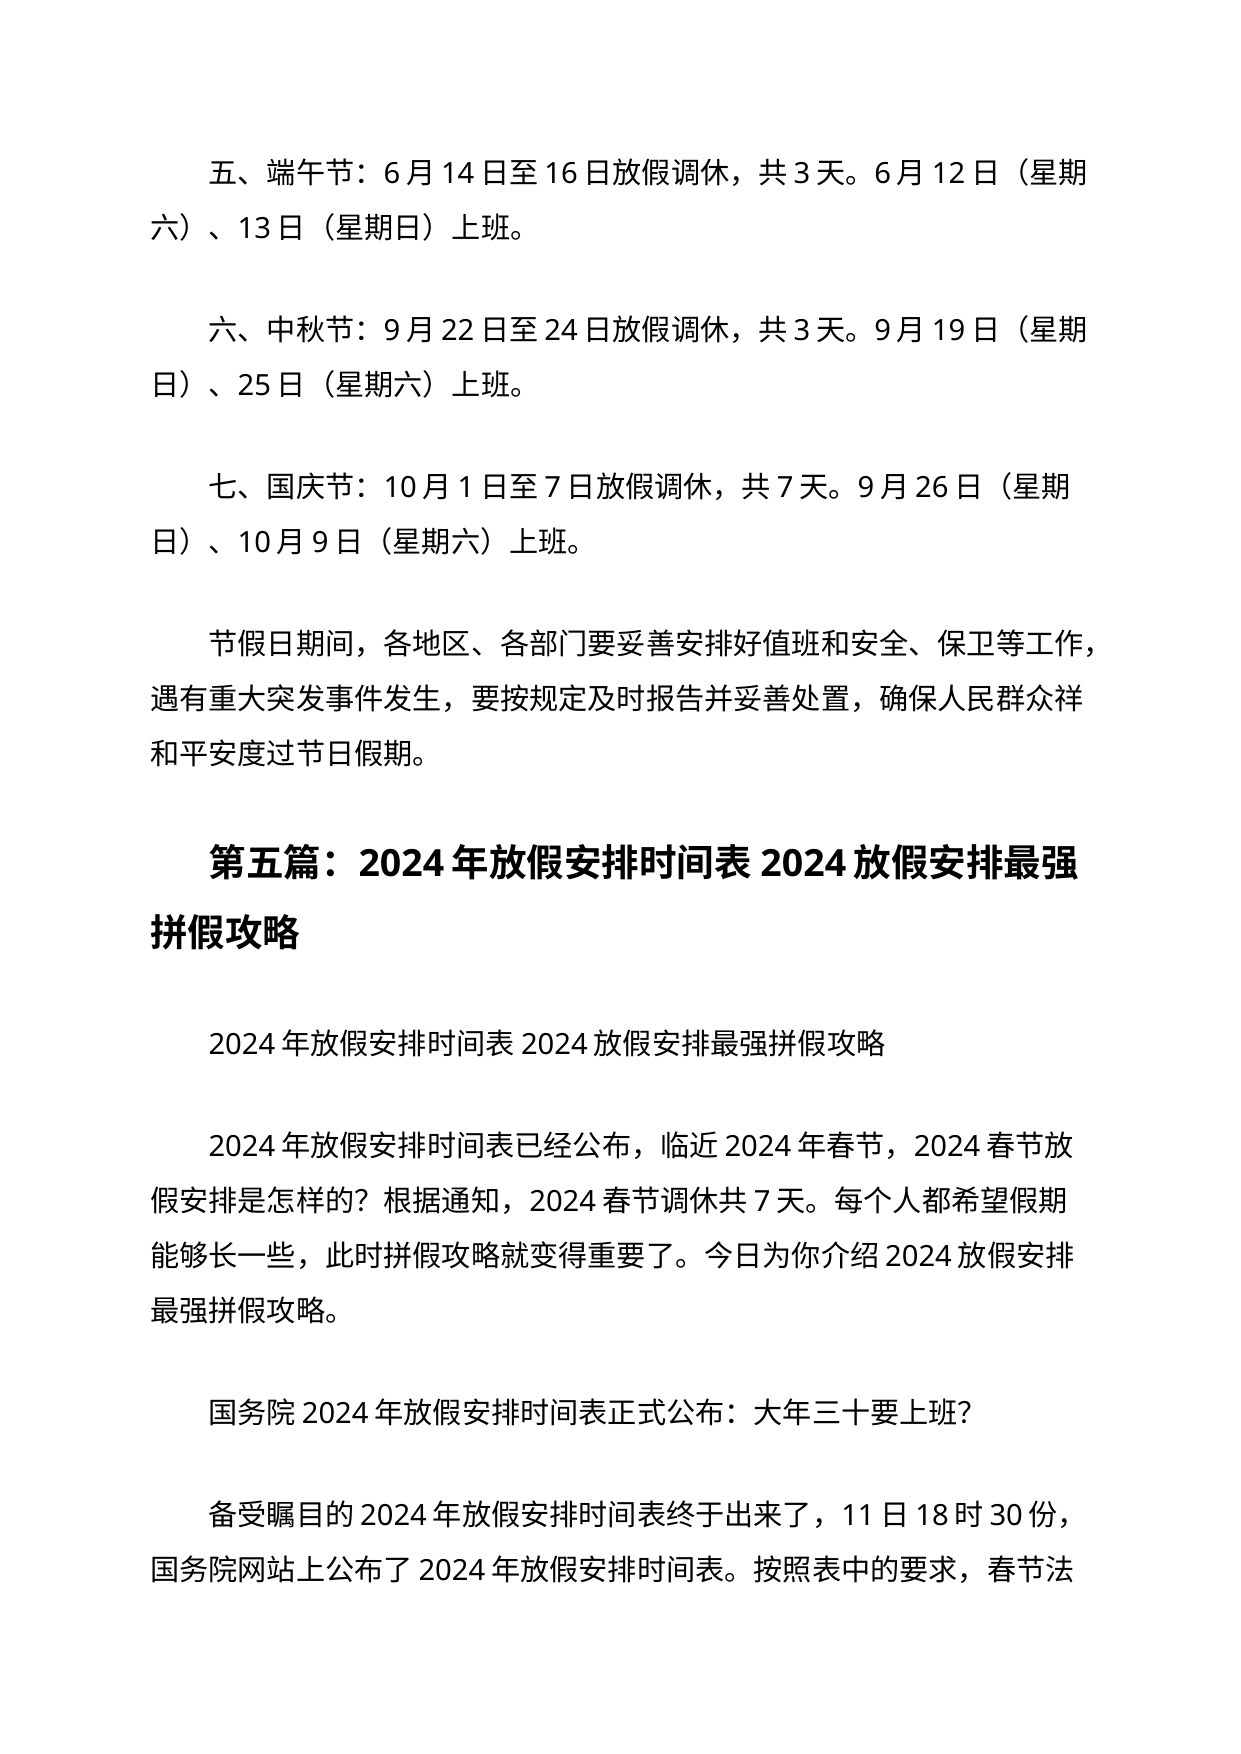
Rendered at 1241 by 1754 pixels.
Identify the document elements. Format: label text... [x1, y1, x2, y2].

text 2024年放假安排时间表 2024放假安排最强拼假攻略 [150, 1021, 1090, 1063]
text 五、端午节：6月14日至16日放假调休，共3天。6月12日（星期六）、13日（星期日）上班。 [150, 150, 1090, 247]
text 国务院2024年放假安排时间表正式公布：大年三十要上班？ [150, 1389, 1090, 1432]
text 第五篇：2024年放假安排时间表 2024放假安排最强拼假攻略 [150, 832, 1090, 957]
text 七、国庆节：10月1日至7日放假调休，共7天。9月26日（星期日）、10月9日（星期六）上班。 [150, 464, 1090, 561]
text 节假日期间，各地区、各部门要妥善安排好值班和安全、保卫等工作，遇有重大突发事件发生，要按规定及时报告并妥善处置，确保人民群众祥和平安度过节日假期。 [150, 621, 1090, 773]
text 2024年放假安排时间表已经公布，临近2024年春节，2024春节放假安排是怎样的？根据通知，2024春节调休共7天。每个人都希望假期能够长一些，此时拼假攻略就变得重要了。今日为你介绍2024放假安排最强拼假攻略。 [150, 1123, 1090, 1330]
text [150, 1491, 1090, 1589]
text 六、中秋节：9月22日至24日放假调休，共3天。9月19日（星期日）、25日（星期六）上班。 [150, 307, 1090, 404]
